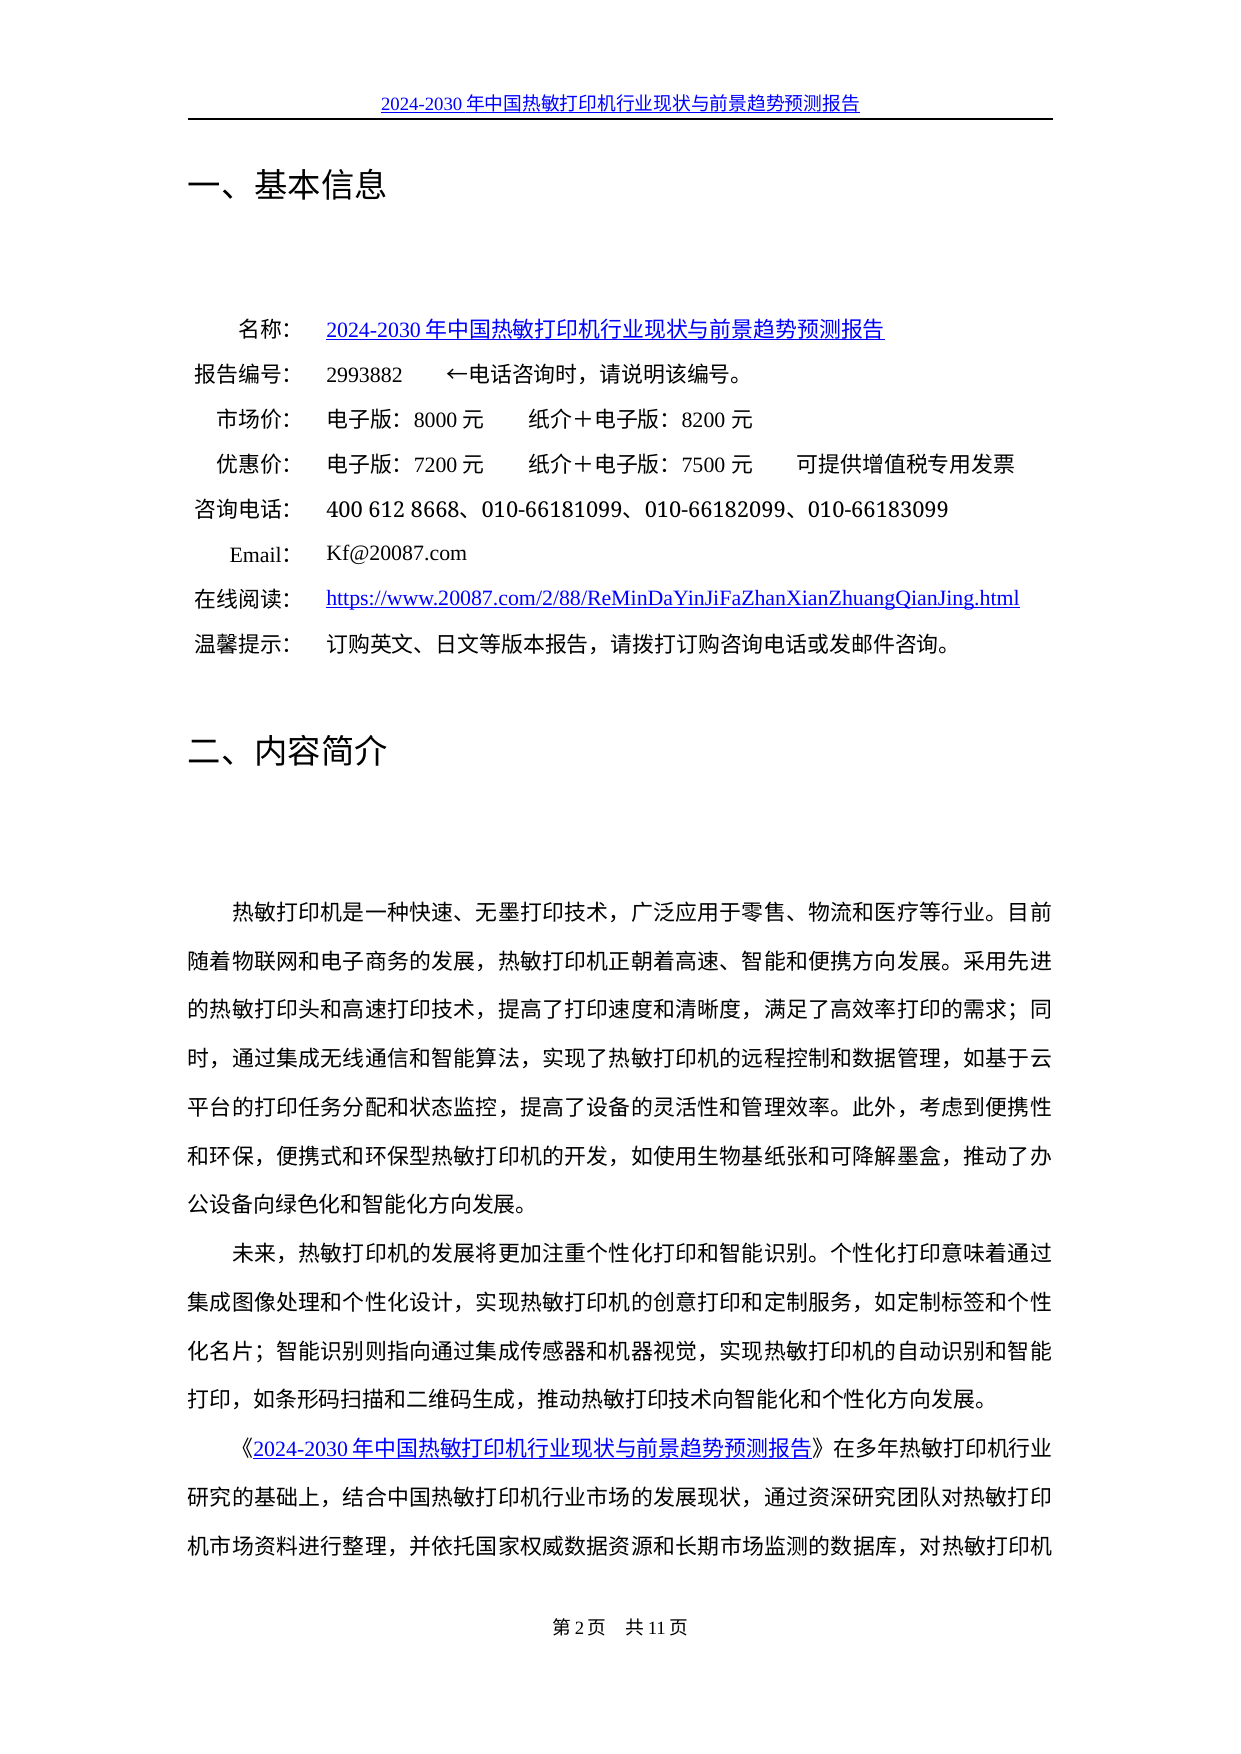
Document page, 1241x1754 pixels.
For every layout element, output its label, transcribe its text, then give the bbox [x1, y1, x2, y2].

table_cell [315, 582, 1073, 627]
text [187, 894, 1053, 1561]
table_cell 咨询电话： [167, 492, 315, 537]
title 一、基本信息 [187, 150, 1053, 215]
table_cell 400 612 8668、010-66181099、010-66182099、010-66183099 [315, 492, 1073, 537]
table_cell 电子版：8000 元 纸介＋电子版：8200 元 [315, 402, 1073, 447]
table_cell 在线阅读： [167, 582, 315, 627]
table_cell 市场价： [167, 402, 315, 447]
table_cell 订购英文、日文等版本报告，请拨打订购咨询电话或发邮件咨询。 [315, 627, 1073, 672]
table_cell 2993882 ←电话咨询时，请说明该编号。 [315, 357, 1073, 402]
table_cell 优惠价： [167, 447, 315, 492]
title 二、内容简介 [187, 717, 1053, 782]
table_cell 电子版：7200 元 纸介＋电子版：7500 元 可提供增值税专用发票 [315, 447, 1073, 492]
table_header 2024-2030年中国热敏打印机行业现状与前景趋势预测报告 [315, 312, 1073, 357]
table_cell 报告编号： [167, 357, 315, 402]
table_cell Kf@20087.com [315, 537, 1073, 582]
table_cell Email： [167, 537, 315, 582]
table_header 名称： [167, 312, 315, 357]
table_cell 温馨提示： [167, 627, 315, 672]
